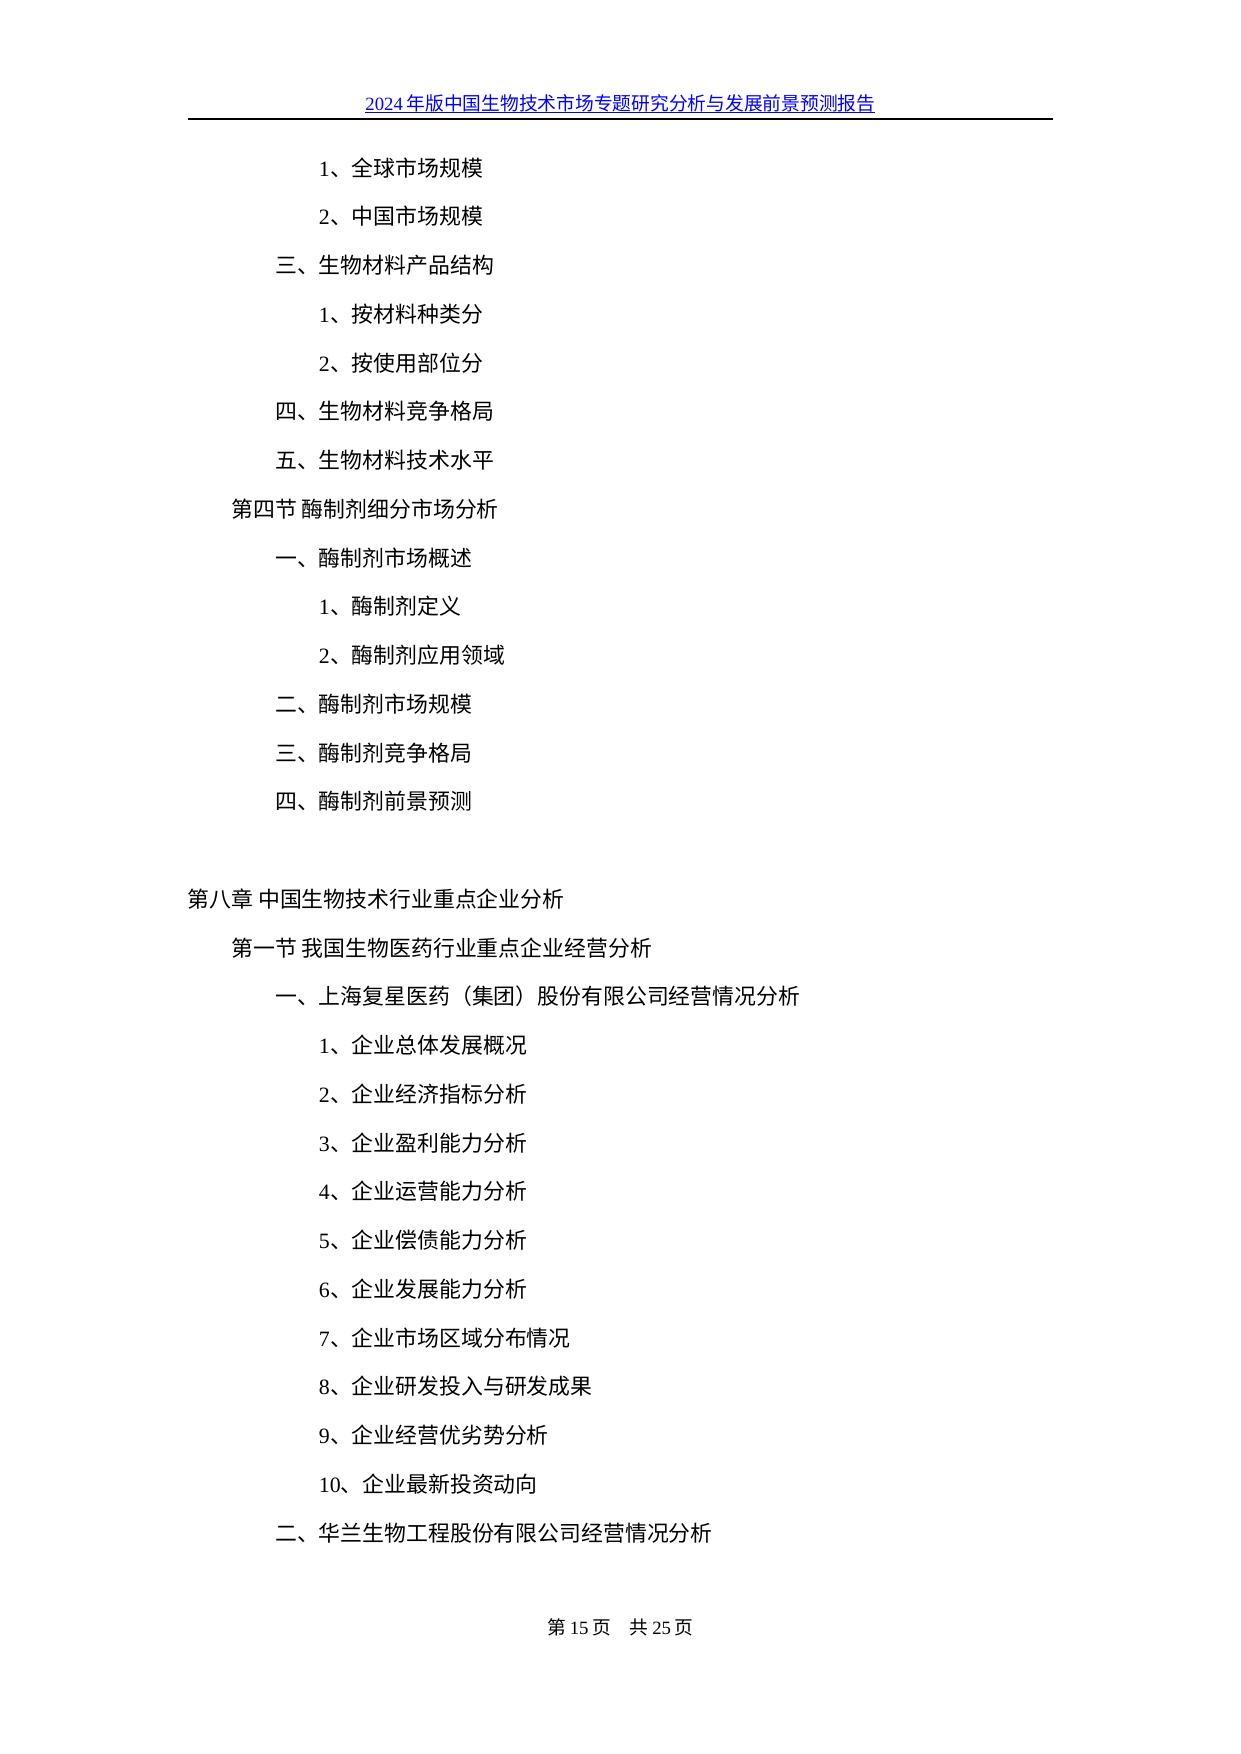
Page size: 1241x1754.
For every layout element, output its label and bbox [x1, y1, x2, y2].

text [187, 150, 1053, 1548]
